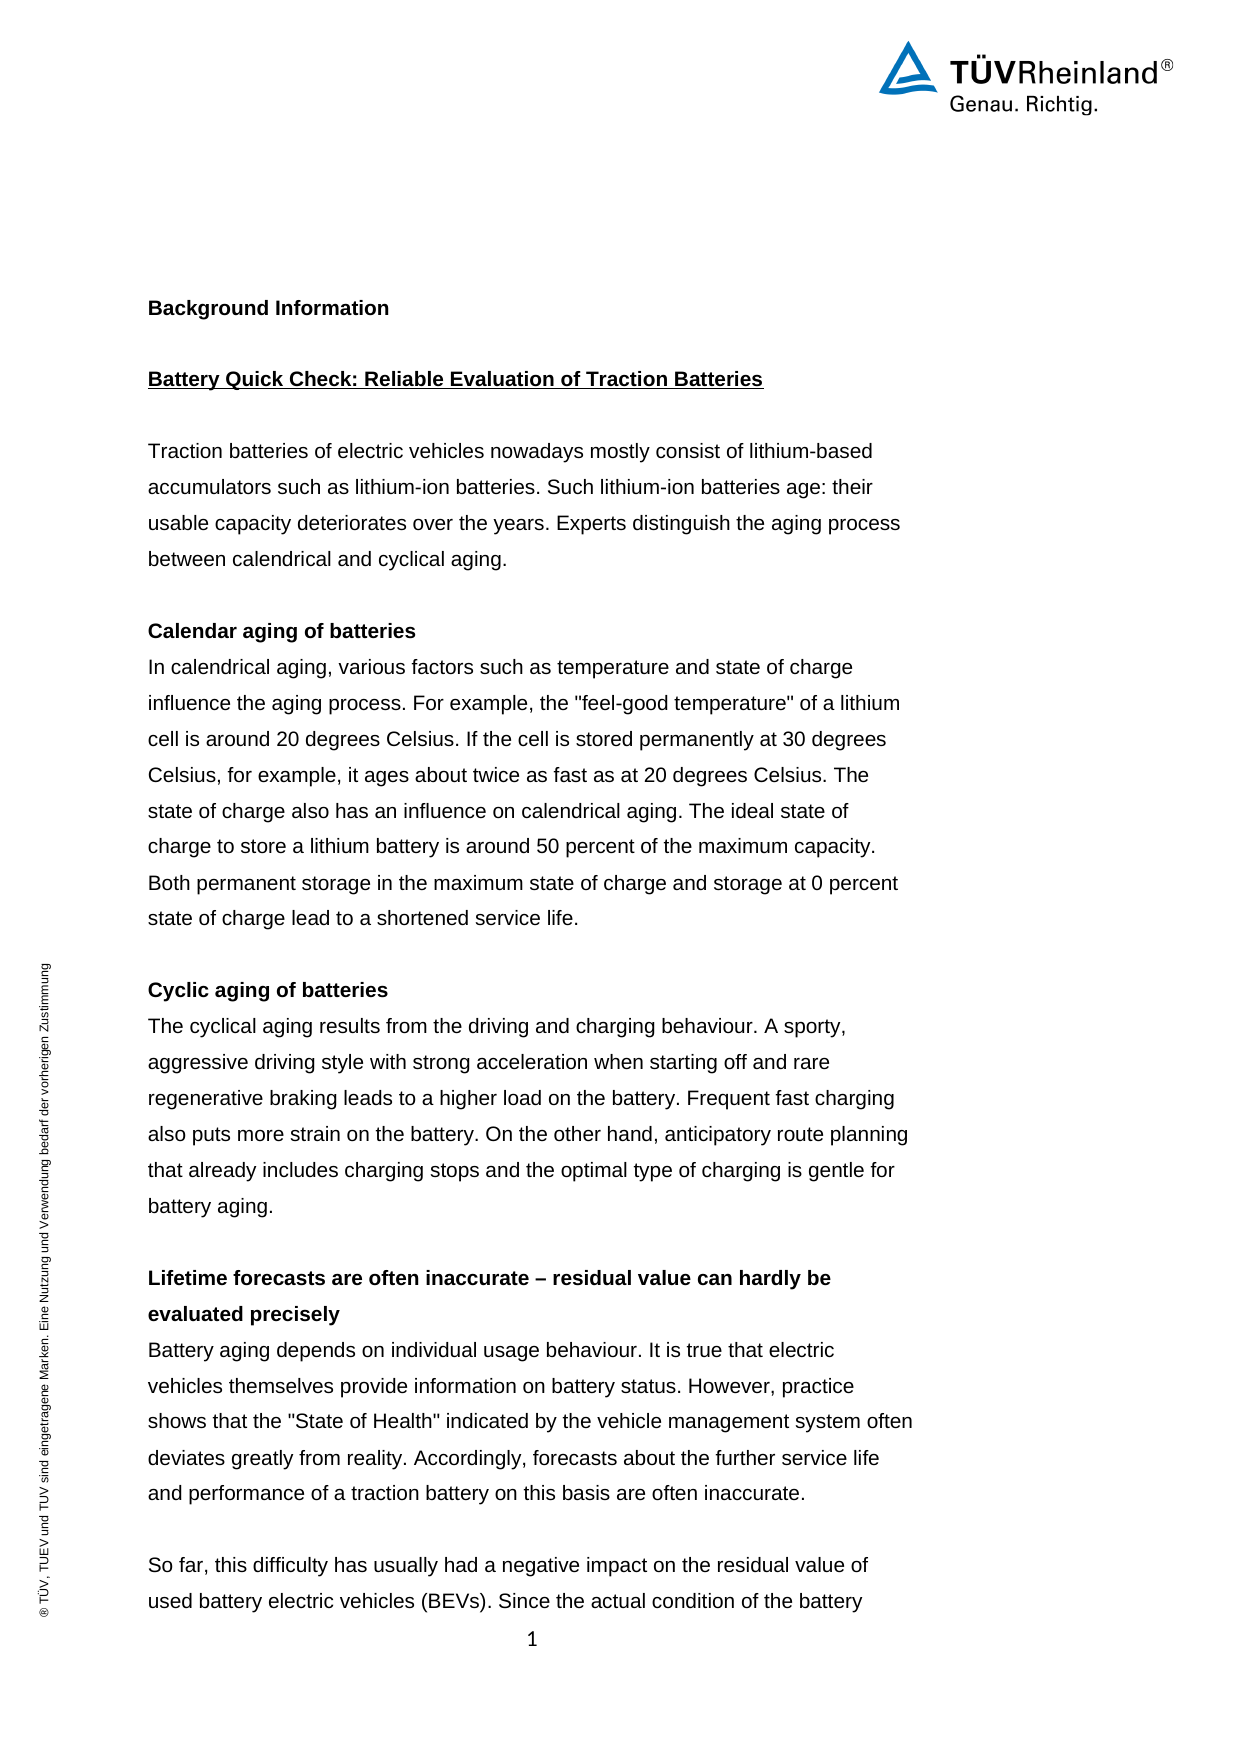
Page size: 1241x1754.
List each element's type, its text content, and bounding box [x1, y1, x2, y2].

picture [878, 40, 1174, 116]
text The cyclical aging results from the driving and charging behaviour. A sporty, aggressive driving style with strong acceleration when starting off and rare regenerative braking leads to a higher load on the battery. Frequent fast charging also puts more strain on the battery. On the other hand, anticipatory route planning that already includes charging stops and the optimal type of charging is gentle for battery aging. [148, 1014, 916, 1218]
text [148, 1553, 916, 1613]
text Cyclic aging of batteries [148, 978, 916, 1002]
subtitle Battery Quick Check: Reliable Evaluation of Traction Batteries [148, 367, 916, 391]
text Calendar aging of batteries [148, 619, 916, 643]
text Lifetime forecasts are often inaccurate – residual value can hardly be evaluated precisely [148, 1266, 916, 1326]
text Traction batteries of electric vehicles nowadays mostly consist of lithium-based accumulators such as lithium-ion batteries. Such lithium-ion batteries age: their usable capacity deteriorates over the years. Experts distinguish the aging process between calendrical and cyclical aging. [148, 439, 916, 571]
text Background Information [148, 295, 916, 319]
text Battery aging depends on individual usage behaviour. It is true that electric vehicles themselves provide information on battery status. However, practice shows that the "State of Health" indicated by the vehicle management system often deviates greatly from reality. Accordingly, forecasts about the further service life and performance of a traction battery on this basis are often inaccurate. [148, 1337, 916, 1505]
text In calendrical aging, various factors such as temperature and state of charge influence the aging process. For example, the "feel-good temperature" of a lithium cell is around 20 degrees Celsius. If the cell is stored permanently at 30 degrees Celsius, for example, it ages about twice as fast as at 20 degrees Celsius. The state of charge also has an influence on calendrical aging. The ideal state of charge to store a lithium battery is around 50 percent of the maximum capacity. Both permanent storage in the maximum state of charge and storage at 0 percent state of charge lead to a shortened service life. [148, 655, 916, 930]
